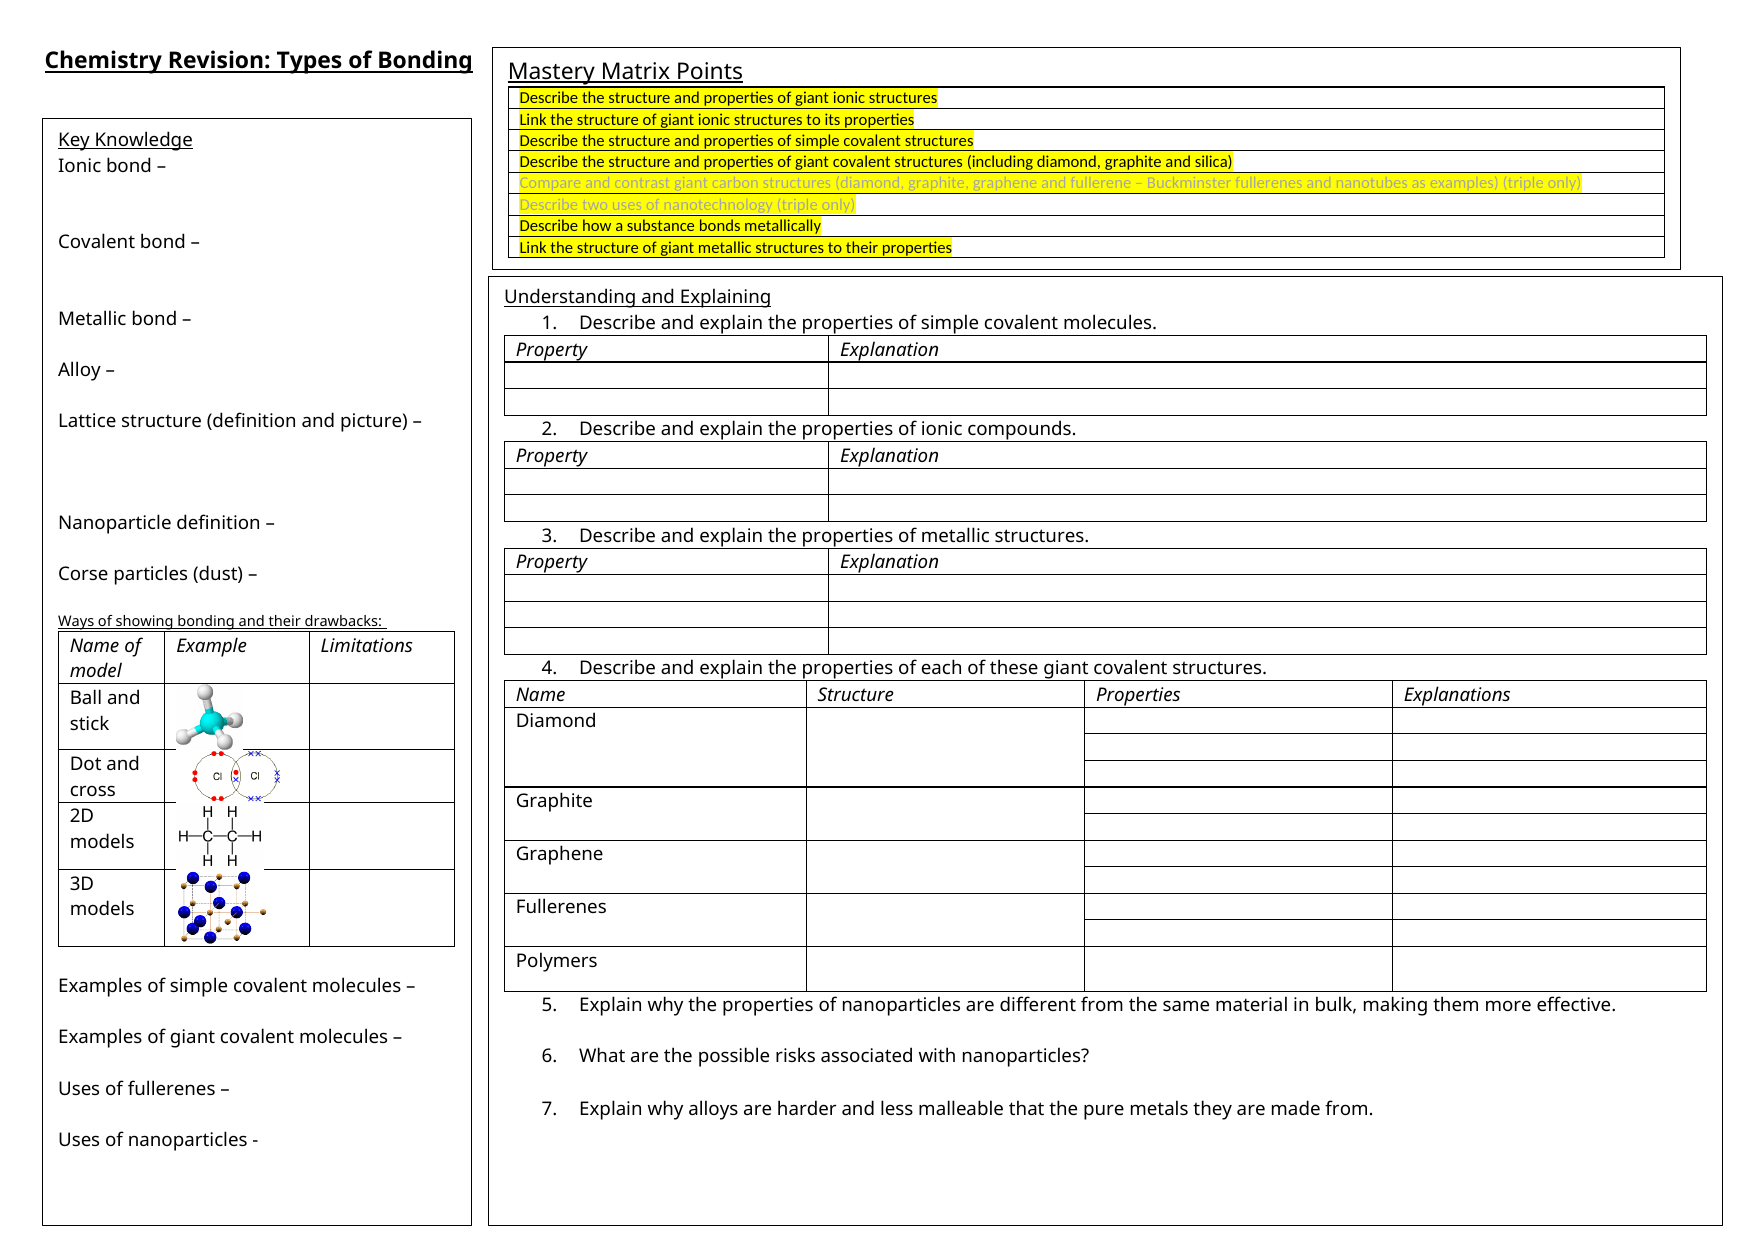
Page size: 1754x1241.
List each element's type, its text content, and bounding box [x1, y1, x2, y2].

text Chemistry Revision: Types of Bonding [44, 44, 1683, 76]
picture [176, 684, 298, 947]
